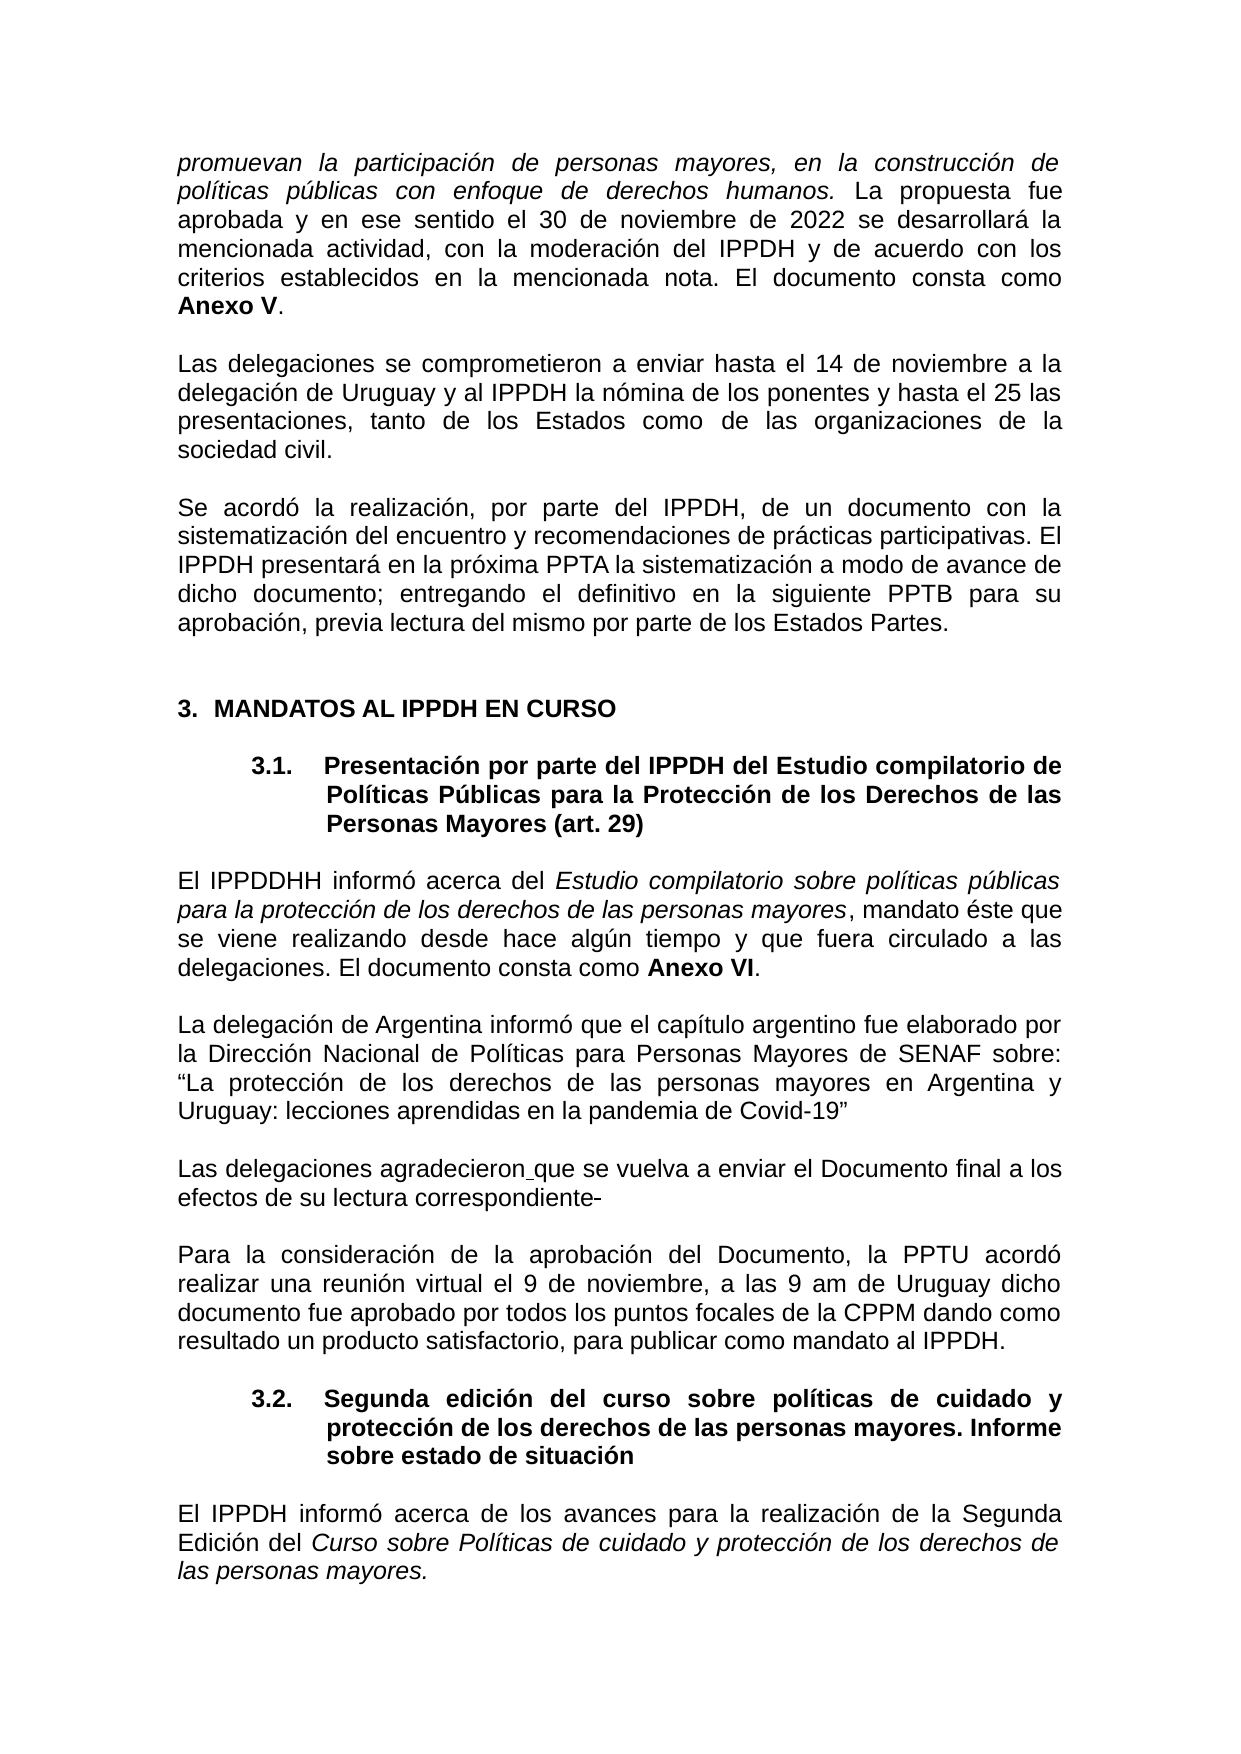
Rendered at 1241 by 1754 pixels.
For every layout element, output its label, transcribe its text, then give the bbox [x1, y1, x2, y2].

text Las delegaciones agradecieron que se vuelva a enviar el Documento final a los efectos de su lectura correspondiente [177, 1154, 1063, 1211]
list MANDATOS AL IPPDH EN CURSO [177, 694, 1063, 723]
text Para la consideración de la aprobación del Documento, la PPTU acordó realizar una reunión virtual el 9 de noviembre, a las 9 am de Uruguay dicho documento fue aprobado por todos los puntos focales de la CPPM dando como resultado un producto satisfactorio, para publicar como mandato al IPPDH. [177, 1240, 1063, 1355]
text La delegación de Argentina informó que el capítulo argentino fue elaborado por la Dirección Nacional de Políticas para Personas Mayores de SENAF sobre: “La protección de los derechos de las personas mayores en Argentina y Uruguay: lecciones aprendidas en la pandemia de Covid-19” [177, 1010, 1063, 1125]
text El IPPDDHH informó acerca del Estudio compilatorio sobre políticas públicas para la protección de los derechos de las personas mayores, mandato éste que se viene realizando desde hace algún tiempo y que fuera circulado a las delegaciones. El documento consta como Anexo VI. [177, 866, 1063, 981]
text El IPPDH informó acerca de los avances para la realización de la Segunda Edición del Curso sobre Políticas de cuidado y protección de los derechos de las personas mayores. [177, 1499, 1063, 1585]
text Las delegaciones se comprometieron a enviar hasta el 14 de noviembre a la delegación de Uruguay y al IPPDH la nómina de los ponentes y hasta el 25 las presentaciones, tanto de los Estados como de las organizaciones de la sociedad civil. [177, 349, 1063, 464]
text Se acordó la realización, por parte del IPPDH, de un documento con la sistematización del encuentro y recomendaciones de prácticas participativas. El IPPDH presentará en la próxima PPTA la sistematización a modo de avance de dicho documento; entregando el definitivo en la siguiente PPTB para su aprobación, previa lectura del mismo por parte de los Estados Partes. [177, 493, 1063, 636]
list Segunda edición del curso sobre políticas de cuidado y protección de los derechos de las personas mayores. Informe sobre estado de situación [251, 1384, 1063, 1470]
list Presentación por parte del IPPDH del Estudio compilatorio de Políticas Públicas para la Protección de los Derechos de las Personas Mayores (art. 29) [251, 751, 1063, 838]
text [177, 148, 1063, 320]
